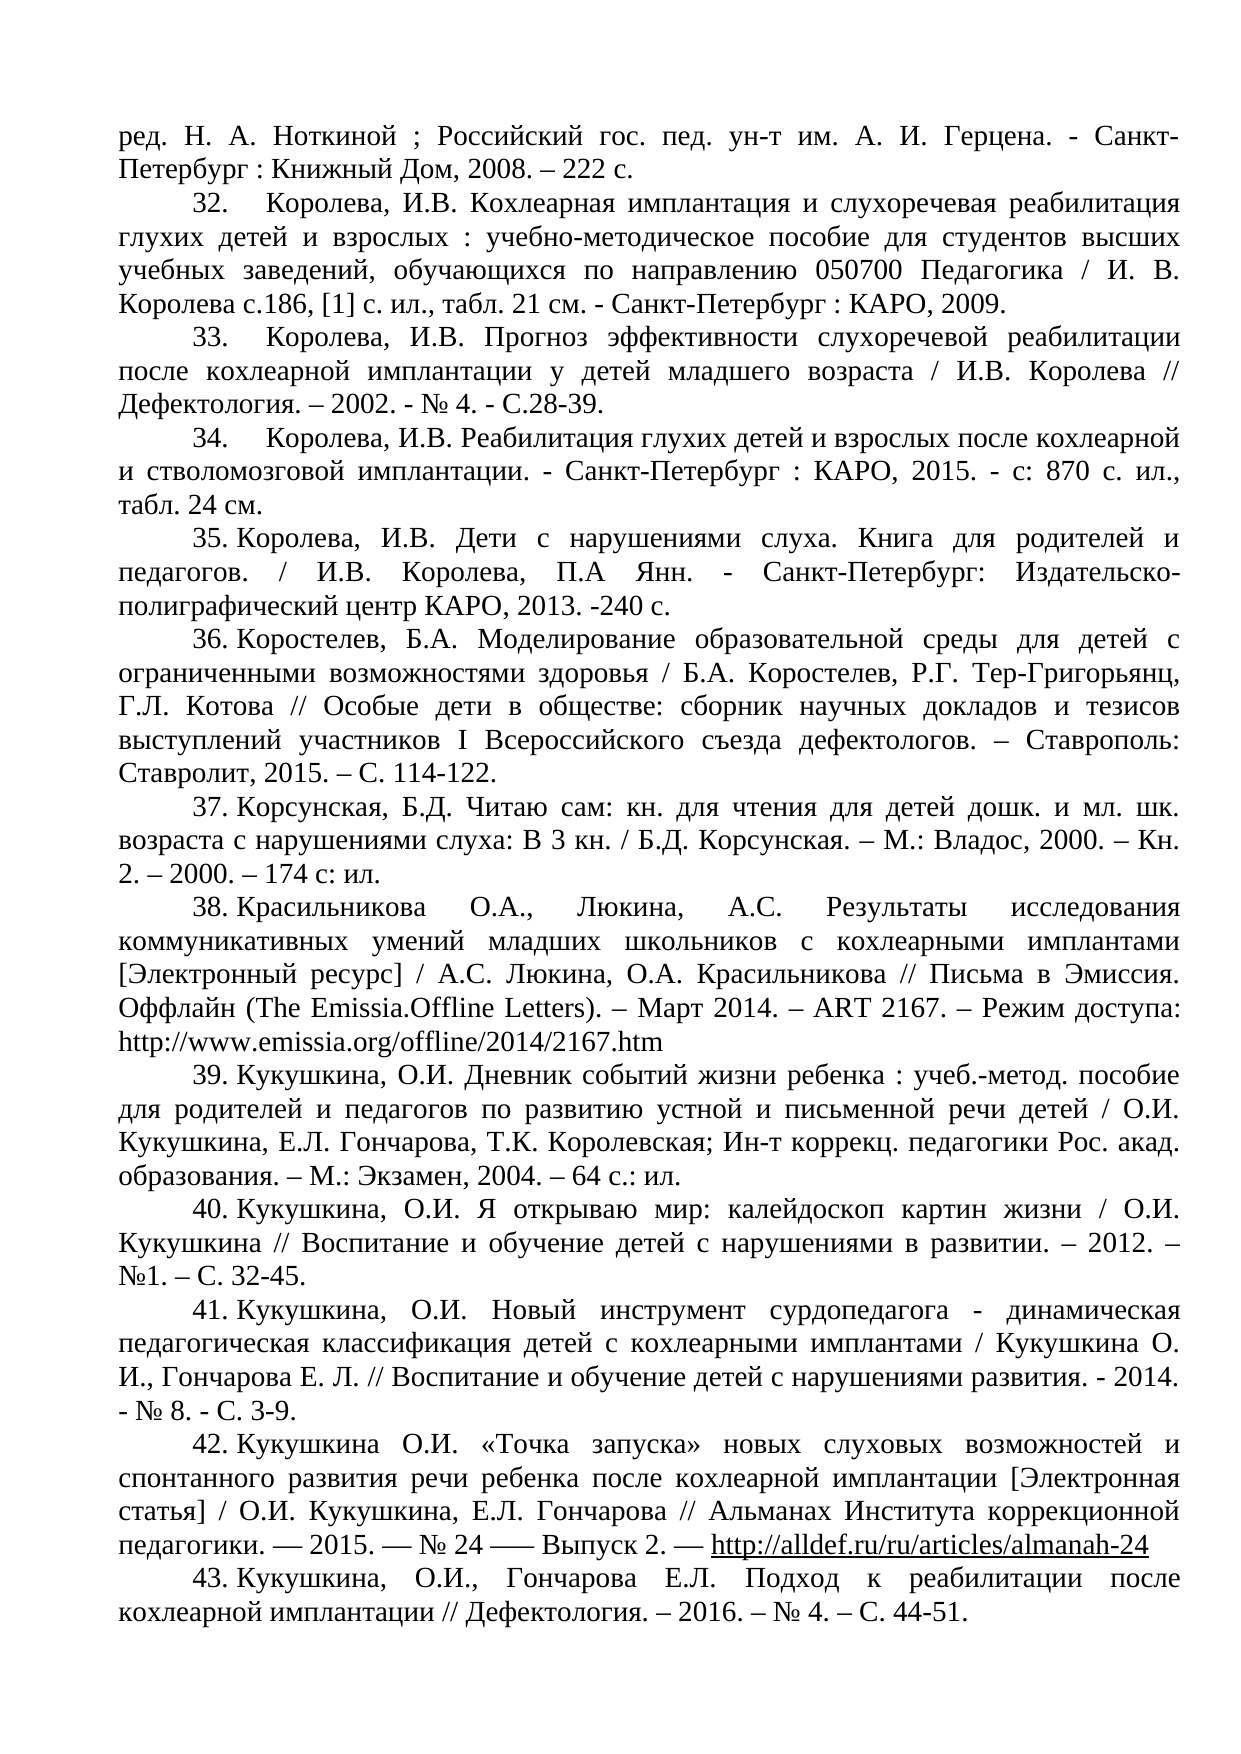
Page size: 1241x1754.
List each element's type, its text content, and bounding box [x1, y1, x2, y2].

list Королева, И.В. Кохлеарная имплантация и слухоречевая реабилитация глухих детей и взрослых : учебно-методическое пособие для студентов высших учебных заведений, обучающихся по направлению 050700 Педагогика / И. В. Королева с.186, [1] с. ил., табл. 21 см. - Санкт-Петербург : КАРО, 2009. [118, 185, 1181, 319]
list Королева, И.В. Прогноз эффективности слухоречевой реабилитации после кохлеарной имплантации у детей младшего возраста / И.В. Королева // Дефектология. – 2002. - № 4. - С.28-39. [118, 319, 1181, 420]
list Красильникова О.А., Люкина, А.С. Результаты исследования коммуникативных умений младших школьников с кохлеарными имплантами [Электронный ресурс] / А.С. Люкина, О.А. Красильникова // Письма в Эмиссия. Оффлайн (The Emissia.Offline Letters). – Март 2014. – ART 2167. – Режим доступа: http://www.emissia.org/offline/2014/2167.htm [118, 889, 1181, 1057]
list Кукушкина, О.И. Я открываю мир: калейдоскоп картин жизни / О.И. Кукушкина // Воспитание и обучение детей с нарушениями в развитии. – 2012. – №1. – С. 32-45. [118, 1191, 1181, 1292]
list Королева, И.В. Реабилитация глухих детей и взрослых после кохлеарной и стволомозговой имплантации. - Санкт-Петербург : КАРО, 2015. - с: 870 с. ил., табл. 24 см. [118, 420, 1181, 521]
list Корсунская, Б.Д. Читаю сам: кн. для чтения для детей дошк. и мл. шк. возраста с нарушениями слуха: В 3 кн. / Б.Д. Корсунская. – М.: Владос, 2000. – Кн. 2. – 2000. – 174 c: ил. [118, 789, 1181, 889]
list Кукушкина, О.И. Новый инструмент сурдопедагога - динамическая педагогическая классификация детей с кохлеарными имплантами / Кукушкина О. И., Гончарова Е. Л. // Воспитание и обучение детей с нарушениями развития. - 2014. - № 8. - С. 3-9. [118, 1292, 1181, 1426]
list Кукушкина, О.И., Гончарова Е.Л. Подход к реабилитации после кохлеарной имплантации // Дефектология. – 2016. – № 4. – С. 44-51. [118, 1560, 1181, 1627]
list Кукушкина О.И. «Точка запуска» новых слуховых возможностей и спонтанного развития речи ребенка после кохлеарной имплантации [Электронная статья] / О.И. Кукушкина, Е.Л. Гончарова // Альманах Института коррекционной педагогики. — 2015. — № 24 —– Выпуск 2. — http://alldef.ru/ru/articles/almanah-24 [118, 1426, 1181, 1560]
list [118, 118, 1181, 185]
list Кукушкина, О.И. Дневник событий жизни ребенка : учеб.-метод. пособие для родителей и педагогов по развитию устной и письменной речи детей / О.И. Кукушкина, Е.Л. Гончарова, Т.К. Королевская; Ин-т коррекц. педагогики Рос. акад. образования. – М.: Экзамен, 2004. – 64 с.: ил. [118, 1057, 1181, 1191]
list Коростелев, Б.А. Моделирование образовательной среды для детей с ограниченными возможностями здоровья / Б.А. Коростелев, Р.Г. Тер-Григорьянц, Г.Л. Котова // Особые дети в обществе: сборник научных докладов и тезисов выступлений участников I Всероссийского съезда дефектологов. – Ставрополь: Ставролит, 2015. – С. 114-122. [118, 621, 1181, 789]
list Королева, И.В. Дети с нарушениями слуха. Книга для родителей и педагогов. / И.В. Королева, П.А Янн. - Санкт-Петербург: Издательско-полиграфический центр КАРО, 2013. -240 с. [118, 521, 1181, 621]
